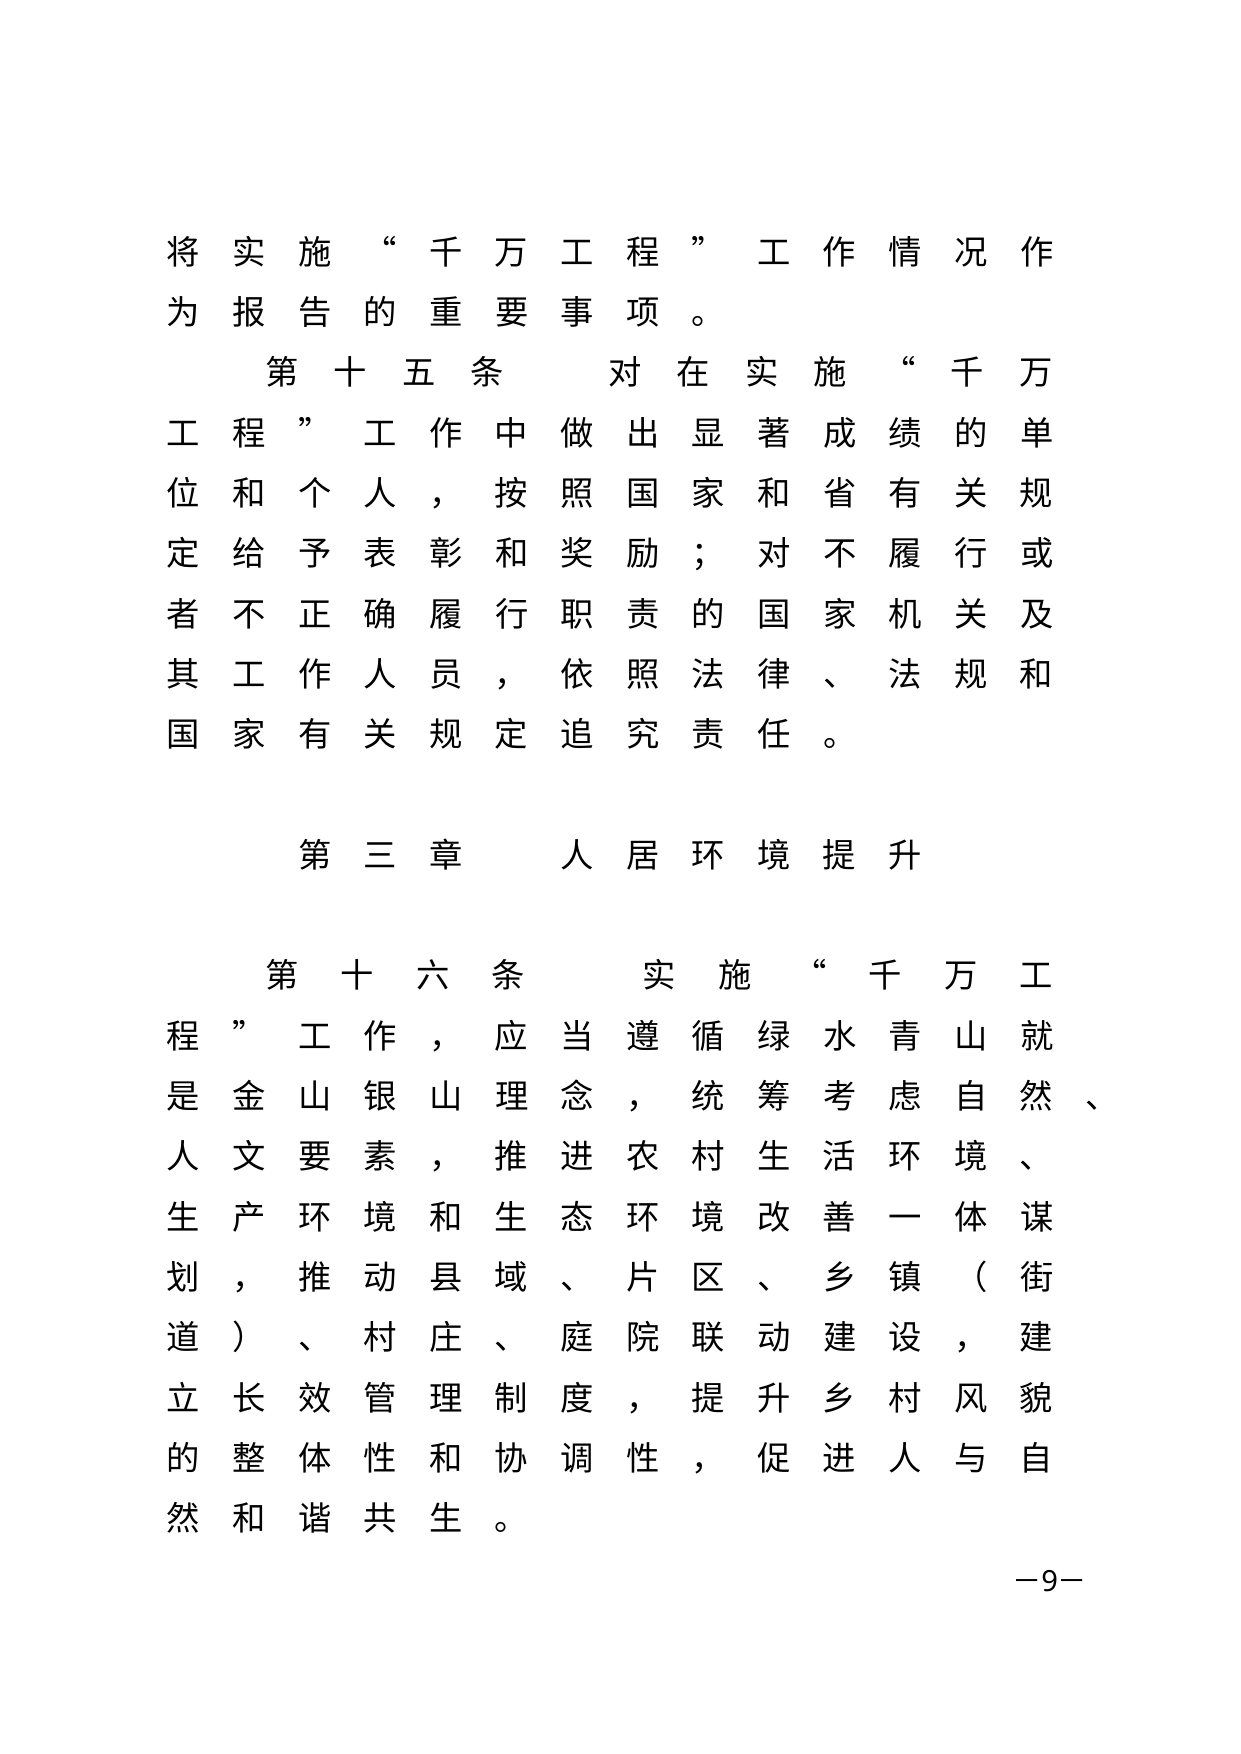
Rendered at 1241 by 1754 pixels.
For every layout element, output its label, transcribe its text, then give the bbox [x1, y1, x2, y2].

text 第三章 人居环境提升 [167, 823, 1085, 883]
text 第十六条 实施“千万工程”工作，应当遵循绿水青山就是金山银山理念，统筹考虑自然、人文要素，推进农村生活环境、生产环境和生态环境改善一体谋划，推动县域、片区、乡镇（街道）、村庄、庭院联动建设，建立长效管理制度，提升乡村风貌的整体性和协调性，促进人与自然和谐共生。 [167, 943, 1085, 1546]
text 第十四条 各级人民政府依法向本级人民代表大会或者其常务委员会、上一级人民政府报告乡村振兴促进工作情况时，应当将实施“千万工程”工作情况作为报告的重要事项。 [167, 219, 1085, 340]
text 第十五条 对在实施“千万工程”工作中做出显著成绩的单位和个人，按照国家和省有关规定给予表彰和奖励；对不履行或者不正确履行职责的国家机关及其工作人员，依照法律、法规和国家有关规定追究责任。 [167, 340, 1085, 762]
